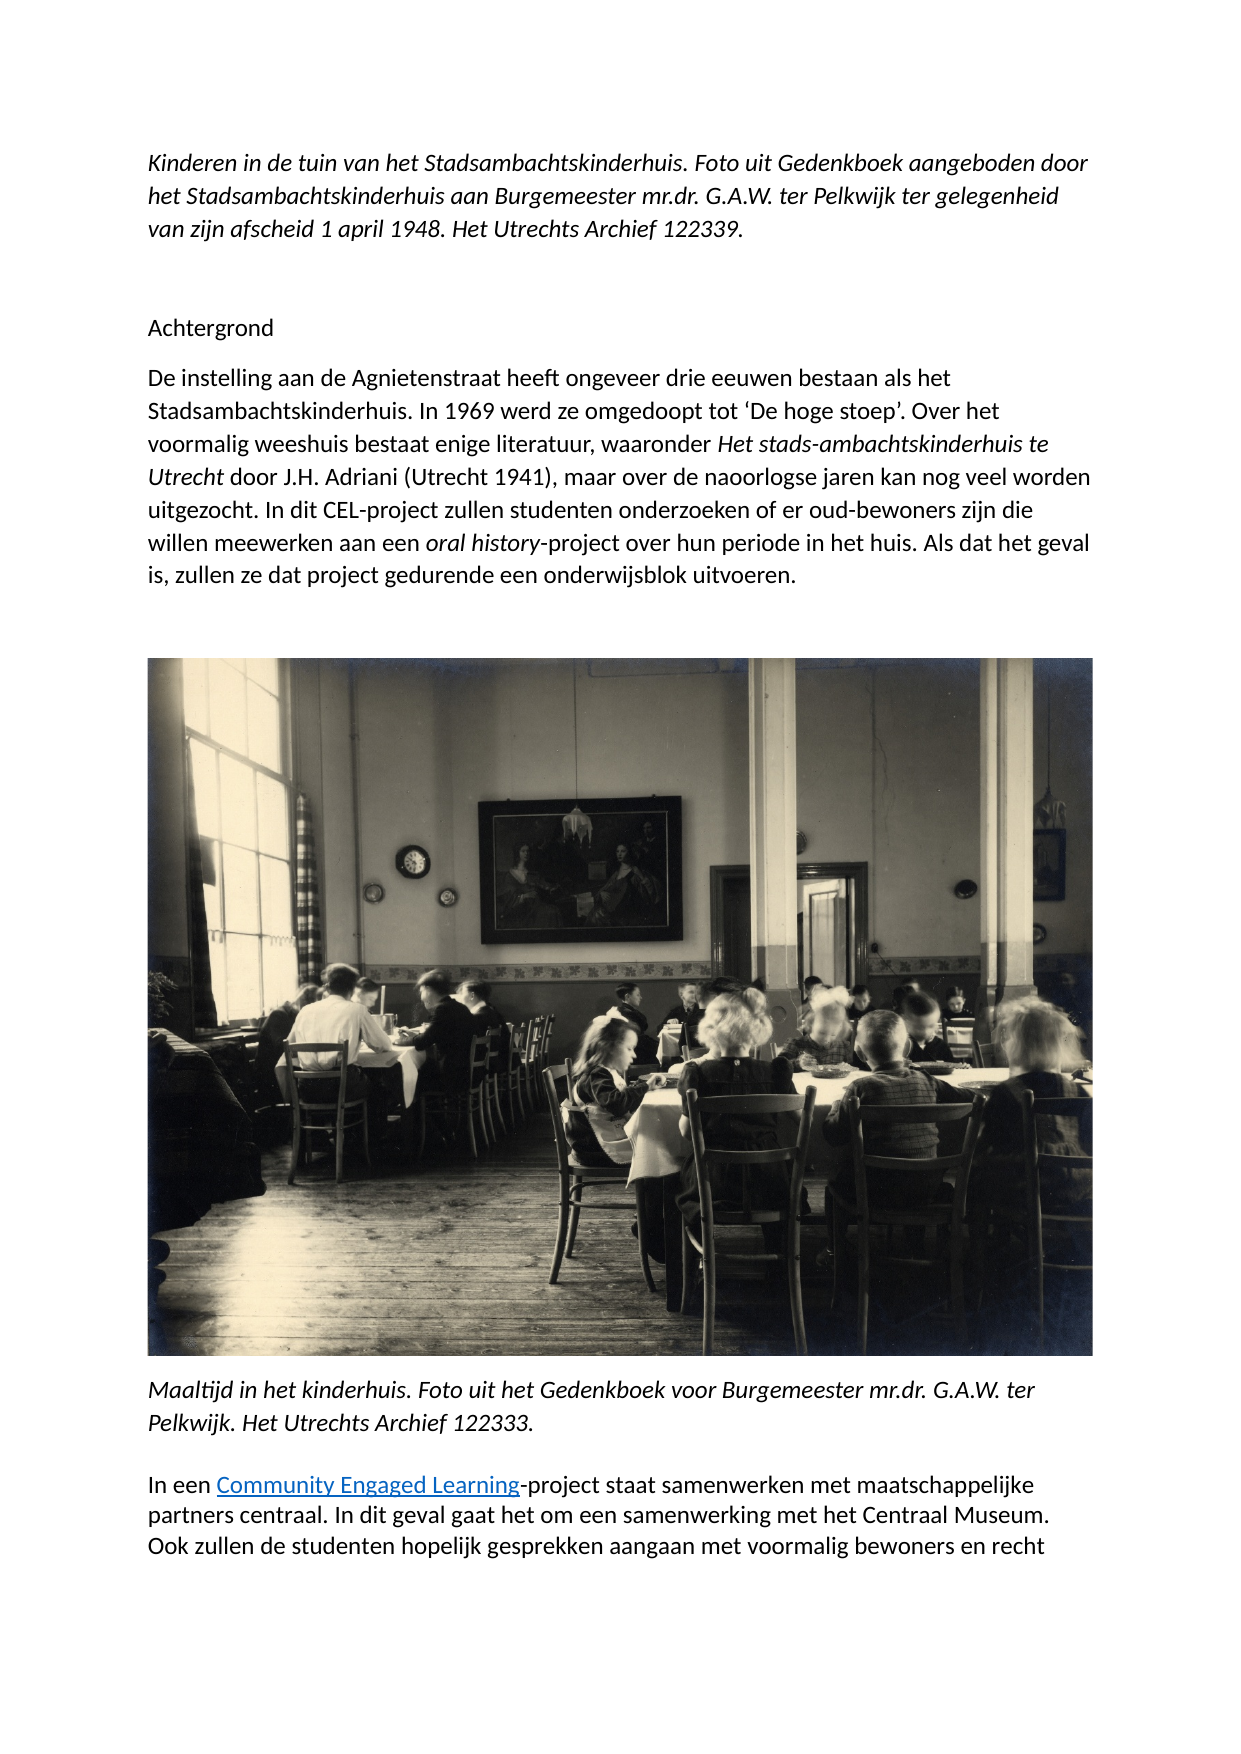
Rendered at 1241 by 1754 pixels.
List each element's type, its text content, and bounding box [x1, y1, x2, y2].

text Kinderen in de tuin van het Stadsambachtskinderhuis. Foto uit Gedenkboek aangeboden door het Stadsambachtskinderhuis aan Burgemeester mr.dr. G.A.W. ter Pelkwijk ter gelegenheid van zijn afscheid 1 april 1948. Het Utrechts Archief 122339. [148, 148, 1093, 244]
text Maaltijd in het kinderhuis. Foto uit het Gedenkboek voor Burgemeester mr.dr. G.A.W. ter Pelkwijk. Het Utrechts Archief 122333. [148, 1374, 1093, 1437]
text Achtergrond [148, 313, 1093, 343]
text De instelling aan de Agnietenstraat heeft ongeveer drie eeuwen bestaan als het Stadsambachtskinderhuis. In 1969 werd ze omgedoopt tot ‘De hoge stoep’. Over het voormalig weeshuis bestaat enige literatuur, waaronder Het stads-ambachtskinderhuis te Utrecht door J.H. Adriani (Utrecht 1941), maar over de naoorlogse jaren kan nog veel worden uitgezocht. In dit CEL-project zullen studenten onderzoeken of er oud-bewoners zijn die willen meewerken aan een oral history-project over hun periode in het huis. Als dat het geval is, zullen ze dat project gedurende een onderwijsblok uitvoeren. [148, 362, 1093, 590]
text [148, 1469, 1093, 1561]
picture [147, 658, 1093, 1356]
